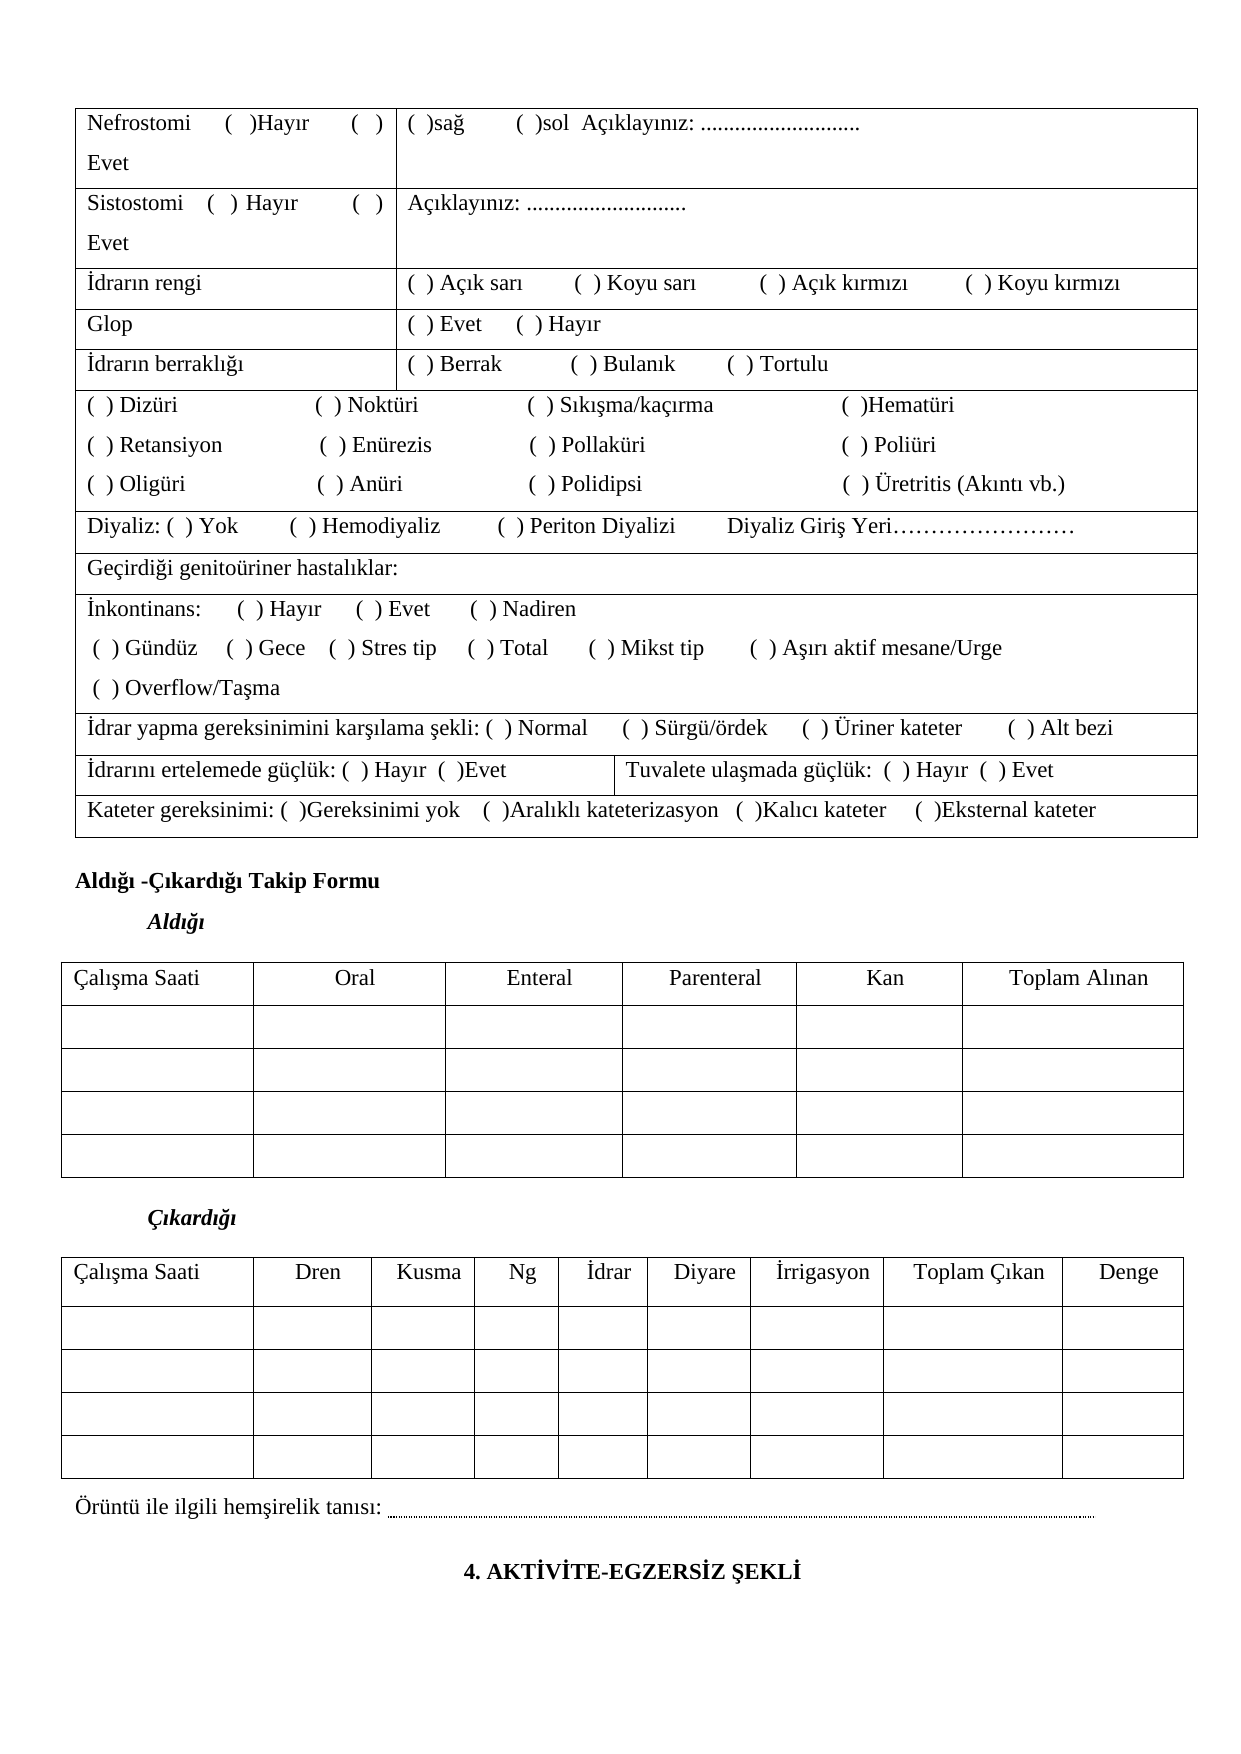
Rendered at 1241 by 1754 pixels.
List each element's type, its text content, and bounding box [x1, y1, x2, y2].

table_cell Sistostomi ( ) Hayır ( ) Evet [76, 189, 396, 268]
table_cell İdrarın rengi [76, 269, 396, 309]
table_header Çalışma Saati [62, 1258, 253, 1306]
table_cell [751, 1393, 883, 1435]
table_header İrrigasyon [751, 1258, 883, 1306]
table_cell [62, 1393, 253, 1435]
table_cell ( )sağ ( )sol Açıklayınız: ............................ [397, 109, 1197, 188]
table_cell Glop [76, 310, 396, 349]
table_cell [884, 1307, 1062, 1349]
table_cell [254, 1436, 371, 1478]
table_header Toplam Çıkan [884, 1258, 1062, 1306]
table_cell [963, 1006, 1183, 1048]
table_cell [62, 1307, 253, 1349]
table_cell [446, 1006, 622, 1048]
table_cell [62, 1350, 253, 1392]
table_cell [446, 1092, 622, 1134]
table_cell [372, 1436, 474, 1478]
table_cell [475, 1393, 558, 1435]
table_cell [559, 1350, 647, 1392]
table_cell [475, 1436, 558, 1478]
table_cell [254, 1092, 445, 1134]
table_cell Açıklayınız: ............................ [397, 189, 1197, 268]
table_cell [1063, 1350, 1183, 1392]
table_cell [254, 1049, 445, 1091]
table_cell İdrarın berraklığı [76, 350, 396, 390]
table_cell [254, 1135, 445, 1177]
table_cell [475, 1350, 558, 1392]
table_cell ( ) Berrak ( ) Bulanık ( ) Tortulu [397, 350, 1197, 390]
table_cell [559, 1436, 647, 1478]
table_header Enteral [446, 963, 622, 1005]
table_cell [254, 1393, 371, 1435]
table_cell ( ) Dizüri ( ) Noktüri ( ) Sıkışma/kaçırma ( )Hematüri ( ) Retansiyon ( ) Enürezis ( ) Pollaküri ( ) Poliüri ( ) Oligüri ( ) Anüri ( ) Polidipsi ( ) Üretritis (Akıntı vb.) [76, 391, 1197, 511]
table_cell Kateter gereksinimi: ( )Gereksinimi yok ( )Aralıklı kateterizasyon ( )Kalıcı kateter ( )Eksternal kateter [76, 796, 1197, 837]
table_cell [751, 1436, 883, 1478]
table_cell Diyaliz: ( ) Yok ( ) Hemodiyaliz ( ) Periton Diyalizi Diyaliz Giriş Yeri…………………… [76, 512, 1197, 553]
table_cell [648, 1436, 750, 1478]
table_cell [623, 1006, 796, 1048]
table_cell [884, 1393, 1062, 1435]
table_cell [797, 1135, 962, 1177]
table_cell [62, 1135, 253, 1177]
table_header Ng [475, 1258, 558, 1306]
text 4. AKTİVİTE-EGZERSİZ ŞEKLİ [75, 1558, 1190, 1584]
table_header İdrar [559, 1258, 647, 1306]
table_cell [963, 1135, 1183, 1177]
table_header Denge [1063, 1258, 1183, 1306]
table_header Parenteral [623, 963, 796, 1005]
table_cell [884, 1350, 1062, 1392]
table_cell İdrarını ertelemede güçlük: ( ) Hayır ( )Evet [76, 756, 614, 795]
table_cell [623, 1049, 796, 1091]
table_cell [1063, 1393, 1183, 1435]
table_header Çalışma Saati [62, 963, 253, 1005]
table_cell İdrar yapma gereksinimini karşılama şekli: ( ) Normal ( ) Sürgü/ördek ( ) Üriner kateter ( ) Alt bezi [76, 714, 1197, 755]
table_cell [372, 1393, 474, 1435]
table_cell [751, 1350, 883, 1392]
text Çıkardığı [147, 1204, 1190, 1231]
table_cell [62, 1006, 253, 1048]
table_cell ( ) Açık sarı ( ) Koyu sarı ( ) Açık kırmızı ( ) Koyu kırmızı [397, 269, 1197, 309]
table_cell [1063, 1307, 1183, 1349]
table_cell [372, 1307, 474, 1349]
table_header Dren [254, 1258, 371, 1306]
table_cell Nefrostomi ( )Hayır ( ) Evet [76, 109, 396, 188]
table_header Oral [254, 963, 445, 1005]
table_cell [963, 1049, 1183, 1091]
table_cell [884, 1436, 1062, 1478]
table_header Diyare [648, 1258, 750, 1306]
table_cell [648, 1307, 750, 1349]
table_cell [446, 1049, 622, 1091]
table_cell Geçirdiği genitoüriner hastalıklar: [76, 554, 1197, 593]
table_cell [963, 1092, 1183, 1134]
table_cell [254, 1307, 371, 1349]
table_cell [559, 1393, 647, 1435]
table_cell [797, 1092, 962, 1134]
table_cell [475, 1307, 558, 1349]
table_cell [1063, 1436, 1183, 1478]
text Aldığı -Çıkardığı Takip Formu [75, 867, 1190, 893]
table_header Toplam Alınan [963, 963, 1183, 1005]
table_cell [62, 1436, 253, 1478]
table_cell [559, 1307, 647, 1349]
table_header Kan [797, 963, 962, 1005]
table_header Kusma [372, 1258, 474, 1306]
table_cell [254, 1350, 371, 1392]
table_cell [751, 1307, 883, 1349]
text Örüntü ile ilgili hemşirelik tanısı: [75, 1493, 1095, 1520]
table_cell [446, 1135, 622, 1177]
table_cell [797, 1006, 962, 1048]
table_cell [62, 1049, 253, 1091]
text Aldığı [147, 908, 1190, 934]
table_cell [623, 1135, 796, 1177]
table_cell İnkontinans: ( ) Hayır ( ) Evet ( ) Nadiren ( ) Gündüz ( ) Gece ( ) Stres tip ( ) Total ( ) Mikst tip ( ) Aşırı aktif mesane/Urge ( ) Overflow/Taşma [76, 595, 1197, 713]
table_cell [372, 1350, 474, 1392]
table_cell [648, 1393, 750, 1435]
table_cell [648, 1350, 750, 1392]
table_cell [62, 1092, 253, 1134]
table_cell [254, 1006, 445, 1048]
table_cell Tuvalete ulaşmada güçlük: ( ) Hayır ( ) Evet [615, 756, 1197, 795]
table_cell [797, 1049, 962, 1091]
table_cell [623, 1092, 796, 1134]
table_cell ( ) Evet ( ) Hayır [397, 310, 1197, 349]
